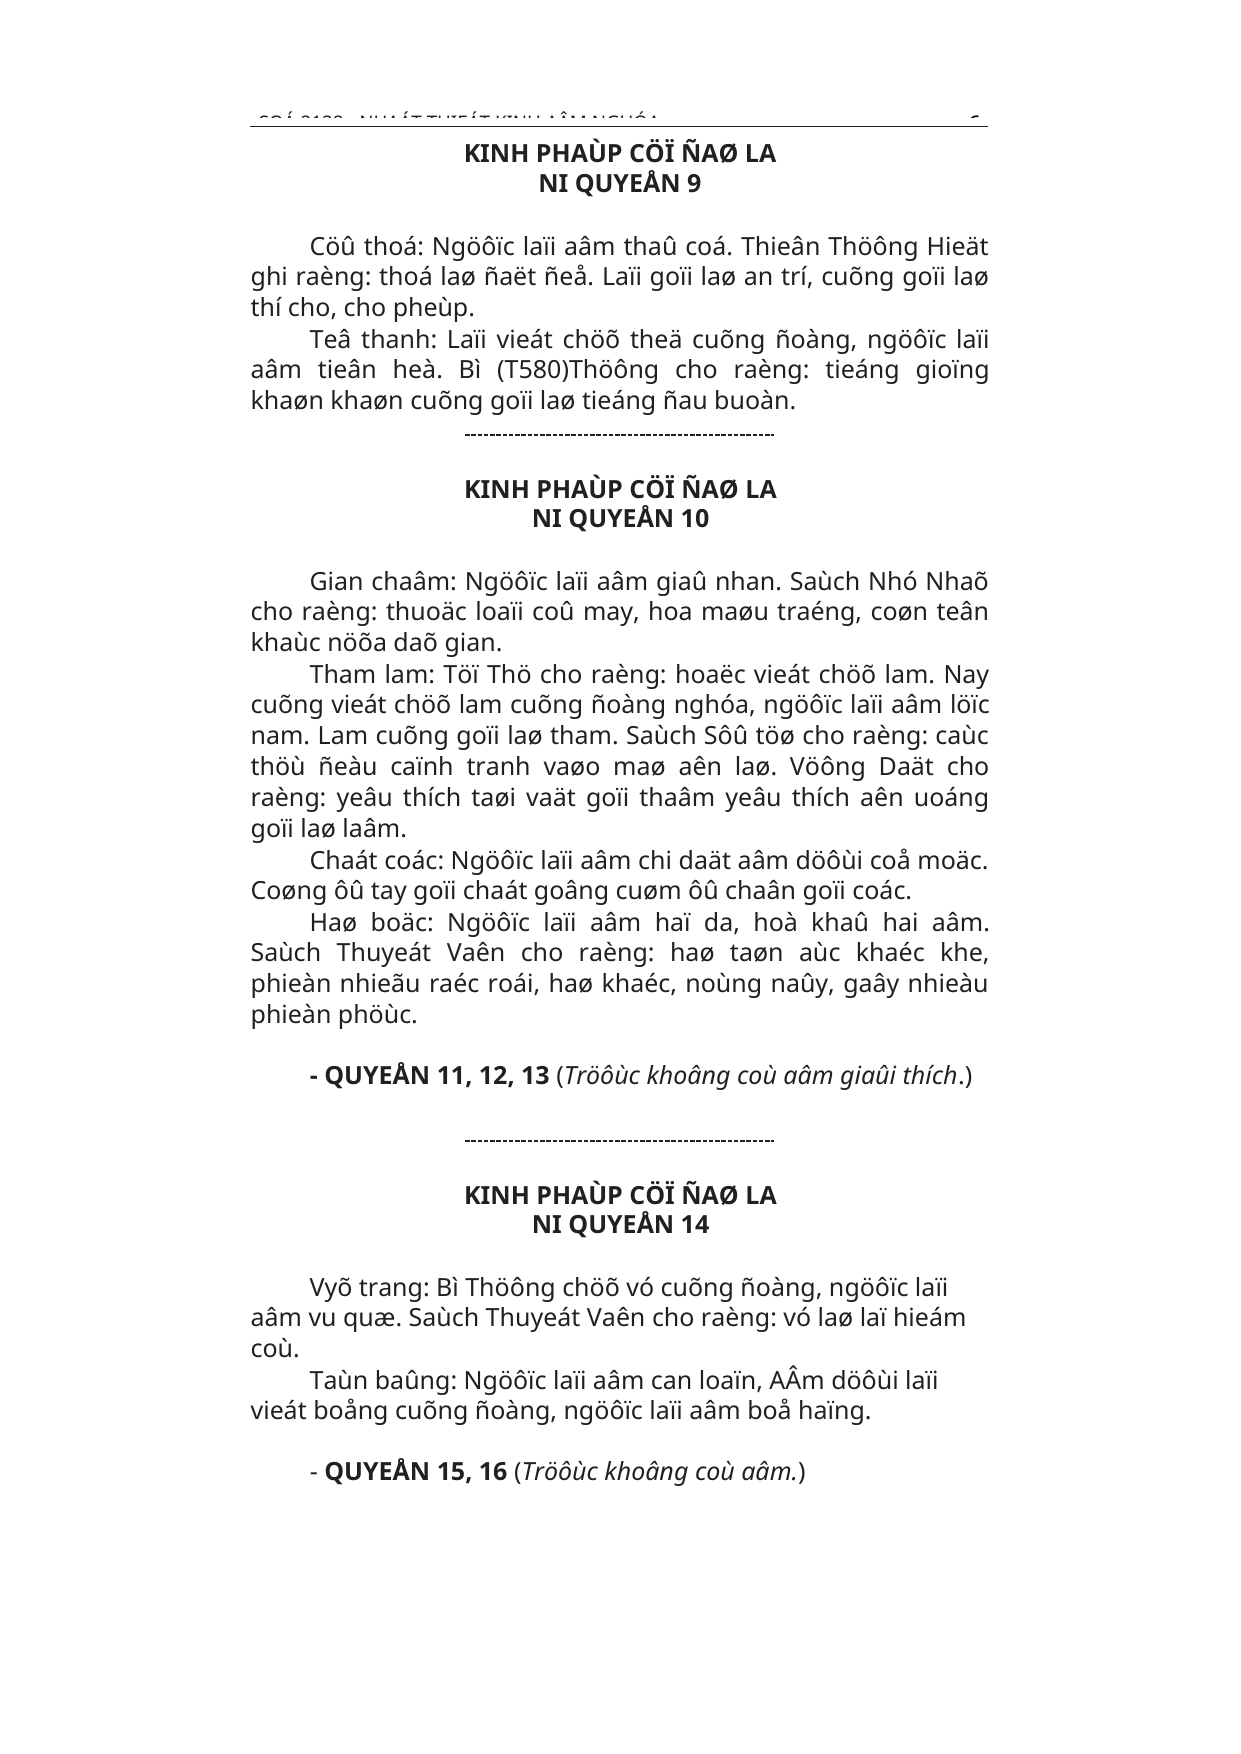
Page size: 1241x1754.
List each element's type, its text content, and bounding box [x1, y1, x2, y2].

subtitle KINH PHAÙP CÖÏ ÑAØ LA NI QUYEÅN 9 [446, 138, 794, 199]
text Taùn baûng: Ngöôïc laïi aâm can loaïn, AÂm döôùi laïi vieát boång cuõng ñoàng, ngöôïc laïi aâm boå haïng. [250, 1365, 991, 1427]
subtitle KINH PHAÙP CÖÏ ÑAØ LA NI QUYEÅN 10 [447, 474, 794, 535]
text Haø boäc: Ngöôïc laïi aâm haï da, hoà khaû hai aâm. Saùch Thuyeát Vaên cho raèng: haø taøn aùc khaéc khe, phieàn nhieãu raéc roái, haø khaéc, noùng naûy, gaây nhieàu phieàn phöùc. [250, 907, 990, 1031]
text Vyõ trang: Bì Thöông chöõ vó cuõng ñoàng, ngöôïc laïi aâm vu quæ. Saùch Thuyeát Vaên cho raèng: vó laø laï hieám coù. [250, 1272, 999, 1365]
text Gian chaâm: Ngöôïc laïi aâm giaû nhan. Saùch Nhó Nhaõ cho raèng: thuoäc loaïi coû may, hoa maøu traéng, coøn teân khaùc nöõa daõ gian. [250, 566, 989, 659]
text - QUYEÅN 15, 16 (Tröôùc khoâng coù aâm.) [309, 1453, 1092, 1487]
text - QUYEÅN 11, 12, 13 (Tröôùc khoâng coù aâm giaûi thích.) [309, 1057, 1092, 1092]
text Chaát coác: Ngöôïc laïi aâm chi daät aâm döôùi coå moäc. Coøng ôû tay goïi chaát goâng cuøm ôû chaân goïi coác. [250, 845, 990, 907]
text Tham lam: Töï Thö cho raèng: hoaëc vieát chöõ lam. Nay cuõng vieát chöõ lam cuõng ñoàng nghóa, ngöôïc laïi aâm löïc nam. Lam cuõng goïi laø tham. Saùch Sôû töø cho raèng: caùc thöù ñeàu caïnh tranh vaøo maø aên laø. Vöông Daät cho raèng: yeâu thích taøi vaät goïi thaâm yeâu thích aên uoáng goïi laø laâm. [250, 659, 990, 845]
subtitle KINH PHAÙP CÖÏ ÑAØ LA NI QUYEÅN 14 [447, 1179, 794, 1241]
text Cöû thoá: Ngöôïc laïi aâm thaû coá. Thieân Thöông Hieät ghi raèng: thoá laø ñaët ñeå. Laïi goïi laø an trí, cuõng goïi laø thí cho, cho pheùp. [250, 230, 990, 323]
text Teâ thanh: Laïi vieát chöõ theä cuõng ñoàng, ngöôïc laïi aâm tieân heà. Bì (T580)Thöông cho raèng: tieáng gioïng khaøn khaøn cuõng goïi laø tieáng ñau buoàn. [250, 323, 990, 416]
